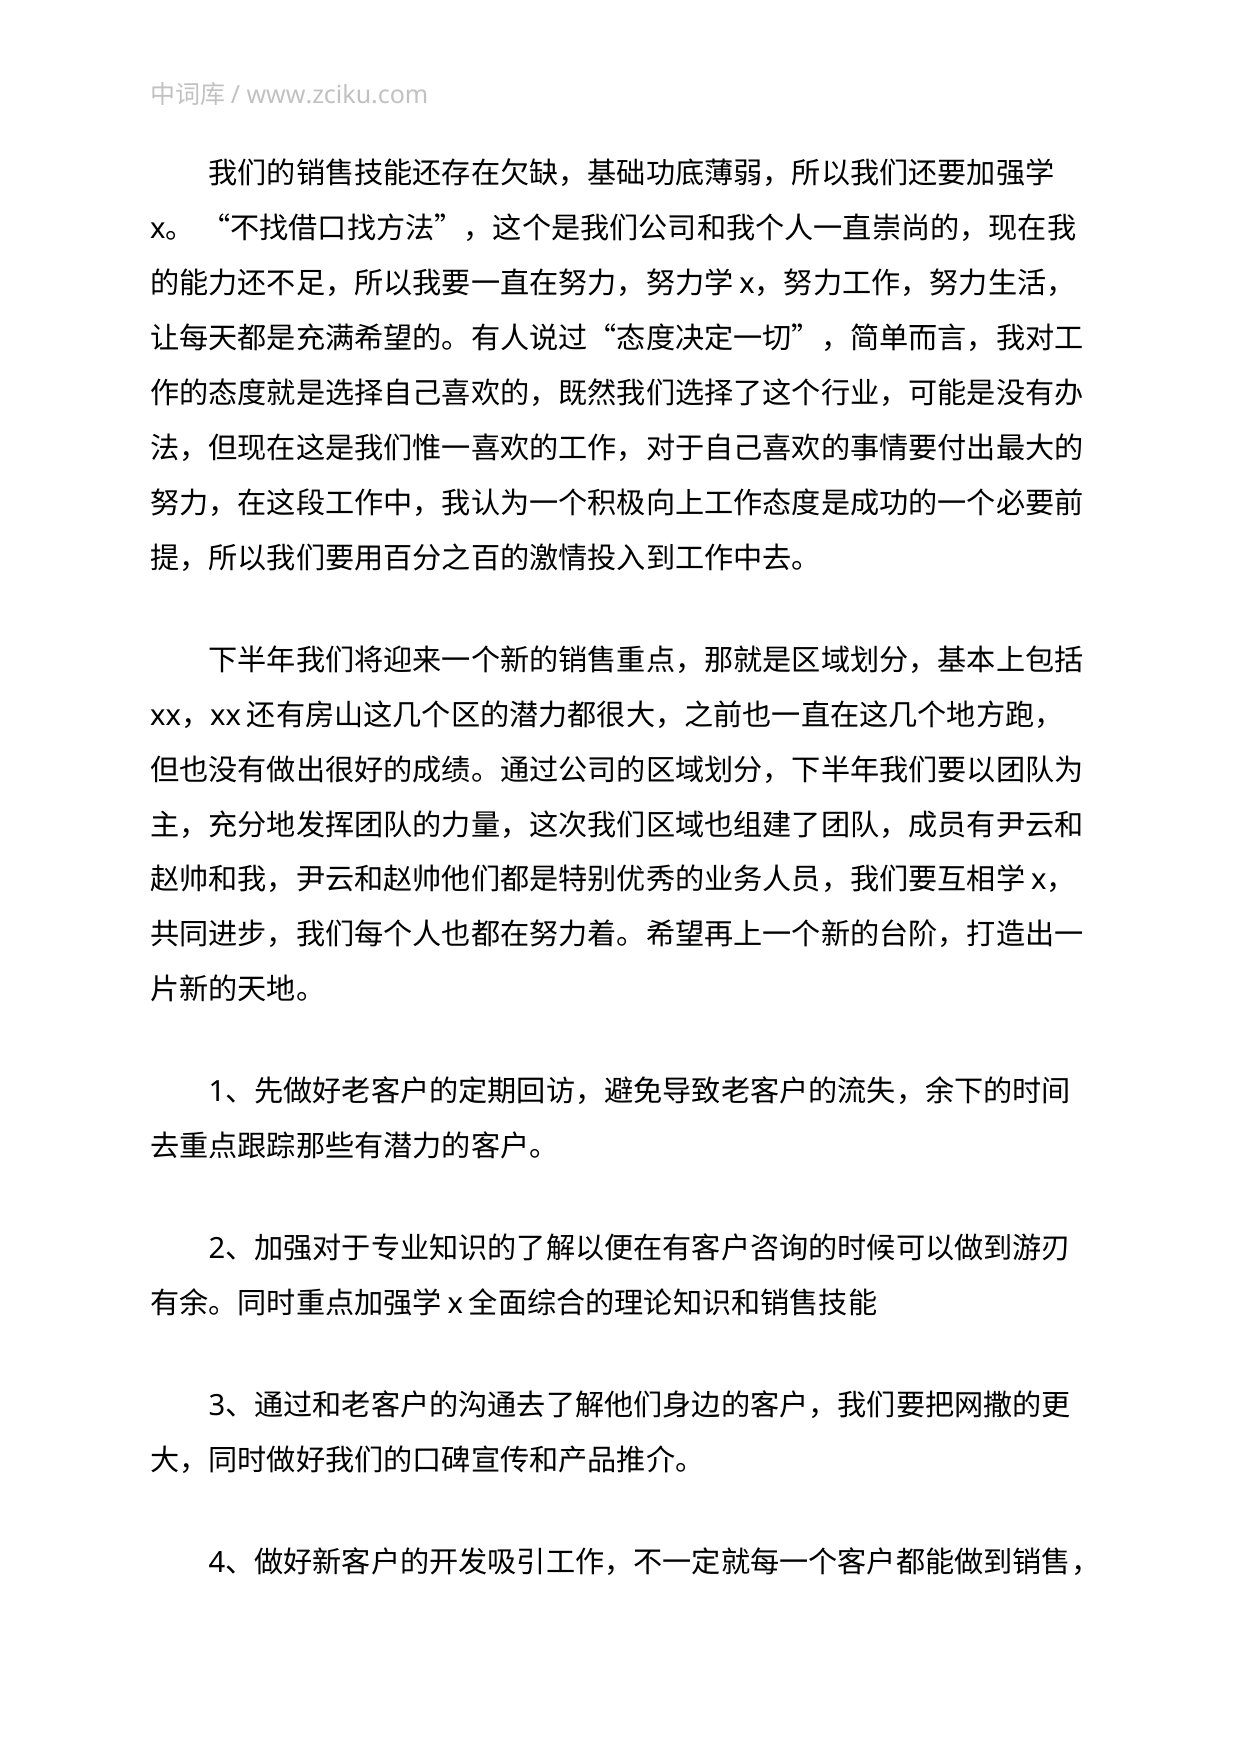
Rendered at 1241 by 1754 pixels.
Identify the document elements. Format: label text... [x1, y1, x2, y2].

text 2、加强对于专业知识的了解以便在有客户咨询的时候可以做到游刃有余。同时重点加强学x全面综合的理论知识和销售技能 [150, 1224, 1090, 1322]
text 下半年我们将迎来一个新的销售重点，那就是区域划分，基本上包括xx，xx还有房山这几个区的潜力都很大，之前也一直在这几个地方跑，但也没有做出很好的成绩。通过公司的区域划分，下半年我们要以团队为主，充分地发挥团队的力量，这次我们区域也组建了团队，成员有尹云和赵帅和我，尹云和赵帅他们都是特别优秀的业务人员，我们要互相学x，共同进步，我们每个人也都在努力着。希望再上一个新的台阶，打造出一片新的天地。 [150, 636, 1090, 1008]
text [150, 1538, 1090, 1581]
text 1、先做好老客户的定期回访，避免导致老客户的流失，余下的时间去重点跟踪那些有潜力的客户。 [150, 1068, 1090, 1165]
text 我们的销售技能还存在欠缺，基础功底薄弱，所以我们还要加强学x。 “不找借口找方法”，这个是我们公司和我个人一直崇尚的，现在我的能力还不足，所以我要一直在努力，努力学x，努力工作，努力生活，让每天都是充满希望的。有人说过“态度决定一切”，简单而言，我对工作的态度就是选择自己喜欢的，既然我们选择了这个行业，可能是没有办法，但现在这是我们惟一喜欢的工作，对于自己喜欢的事情要付出最大的努力，在这段工作中，我认为一个积极向上工作态度是成功的一个必要前提，所以我们要用百分之百的激情投入到工作中去。 [150, 150, 1090, 577]
text 3、通过和老客户的沟通去了解他们身边的客户，我们要把网撒的更大，同时做好我们的口碑宣传和产品推介。 [150, 1381, 1090, 1479]
